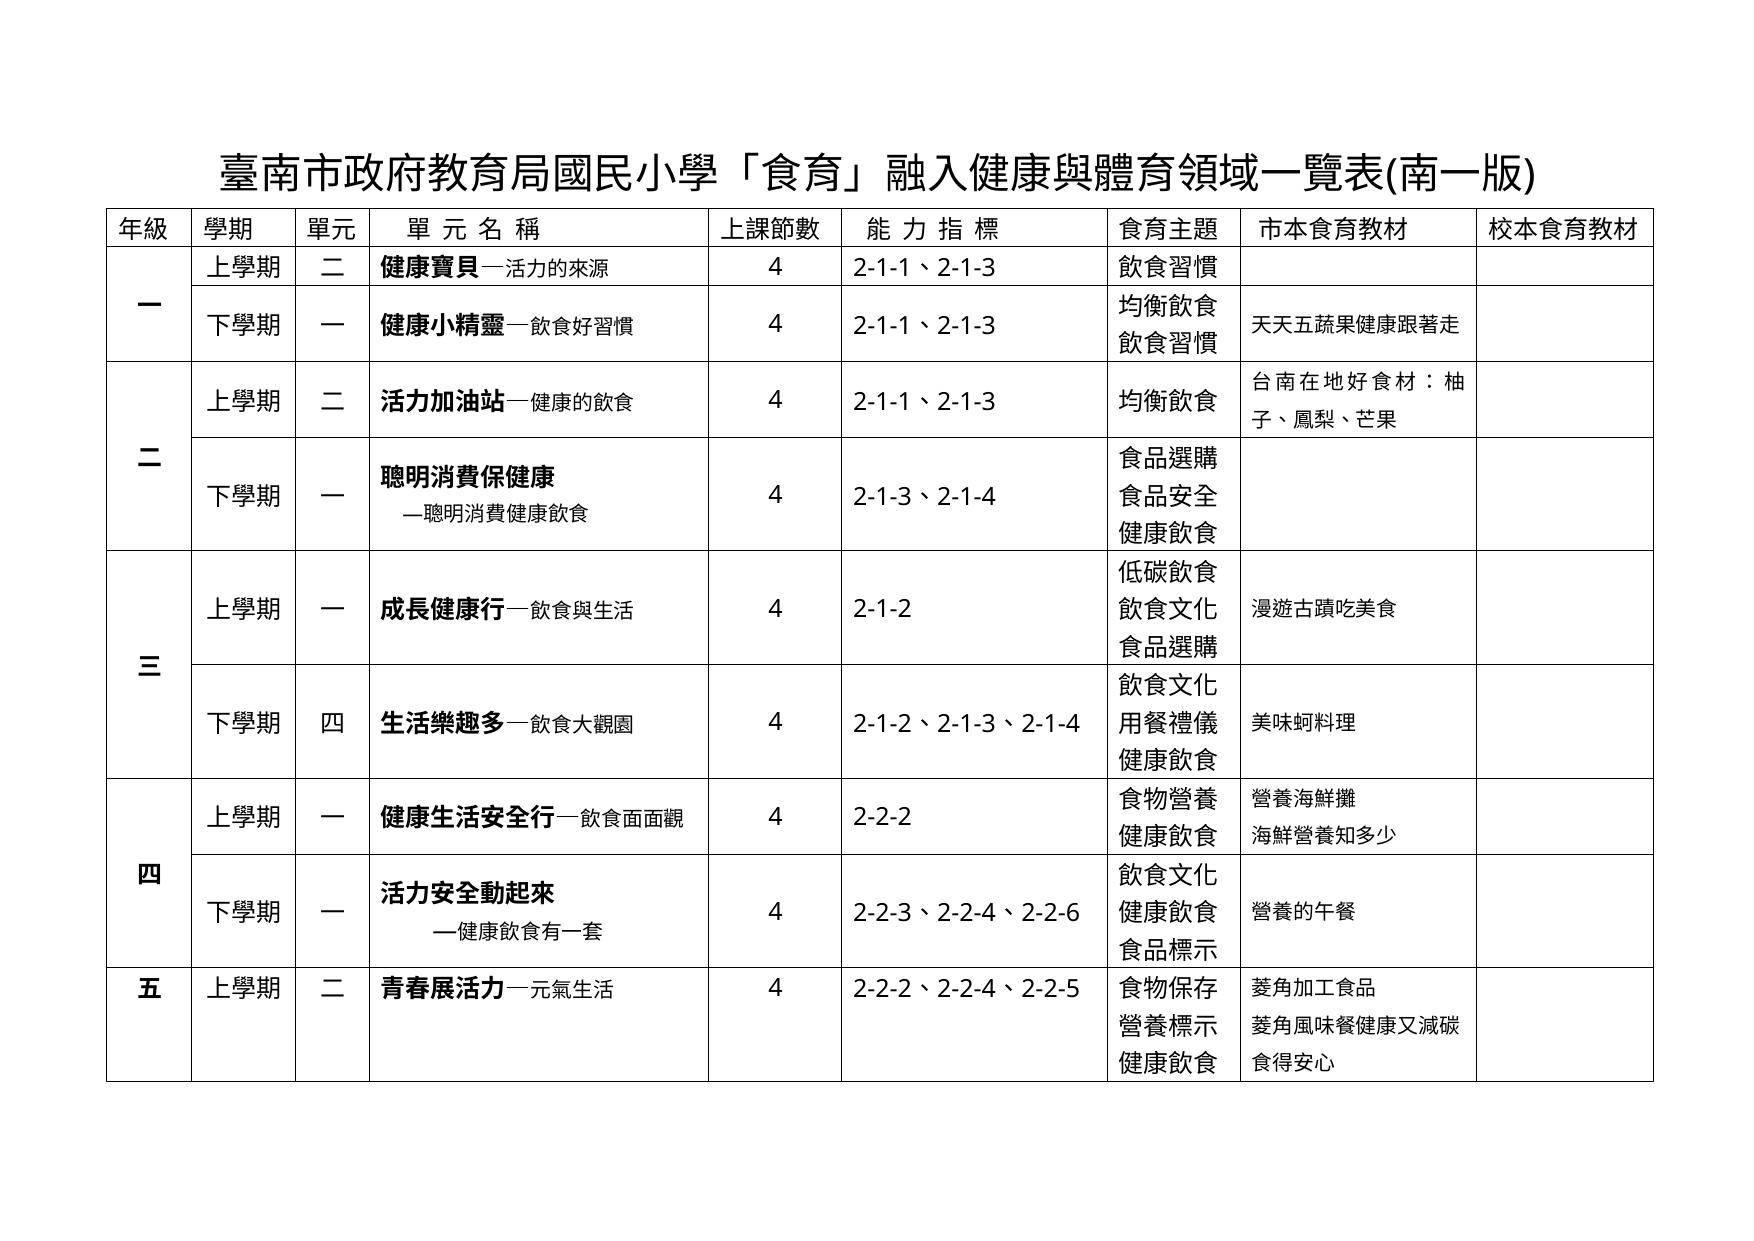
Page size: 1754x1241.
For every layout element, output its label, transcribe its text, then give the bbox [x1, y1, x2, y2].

table_cell 健康寶貝—活力的來源 [370, 247, 708, 285]
table_cell [1477, 665, 1653, 777]
table_cell [1477, 362, 1653, 437]
table_cell 低碳飲食 飲食文化 食品選購 [1108, 551, 1240, 664]
table_cell 下學期 [192, 286, 295, 361]
table_cell 活力加油站—健康的飲食 [370, 362, 708, 437]
table_cell 下學期 [192, 438, 295, 550]
table_cell 健康生活安全行—飲食面面觀 [370, 779, 708, 853]
table_cell 健康小精靈—飲食好習慣 [370, 286, 708, 361]
table_cell 上學期 [192, 968, 295, 1081]
table_cell 上學期 [192, 362, 295, 437]
table_cell 4 [709, 855, 841, 967]
text 臺南市政府教育局國民小學「食育」融入健康與體育領域一覽表(南一版) [118, 133, 1636, 208]
table_cell [1477, 855, 1653, 967]
table_header 單 元 名 稱 [370, 209, 708, 246]
table_cell 2-2-2 [842, 779, 1107, 853]
table_header 學期 [192, 209, 295, 246]
table_cell 二 [296, 362, 369, 437]
table_cell 菱角加工食品 菱角風味餐健康又減碳 食得安心 [1241, 968, 1476, 1081]
table_cell 天天五蔬果健康跟著走 [1241, 286, 1476, 361]
table_cell 一 [296, 438, 369, 550]
table_cell [1241, 247, 1476, 285]
table_cell 上學期 [192, 551, 295, 664]
table_header 校本食育教材 [1477, 209, 1653, 246]
table_cell 四 [296, 665, 369, 777]
table_cell 2-1-2、2-1-3、2-1-4 [842, 665, 1107, 777]
table_header 年級 [107, 209, 191, 246]
table_cell 五 [107, 968, 191, 1081]
table_cell 一 [296, 286, 369, 361]
table_cell 活力安全動起來 —健康飲食有一套 [370, 855, 708, 967]
table_cell 2-1-1、2-1-3 [842, 362, 1107, 437]
table_cell 4 [709, 247, 841, 285]
table_cell 下學期 [192, 665, 295, 777]
table_cell [1477, 551, 1653, 664]
table_cell 4 [709, 286, 841, 361]
table_cell 營養的午餐 [1241, 855, 1476, 967]
table_cell 聰明消費保健康 —聰明消費健康飲食 [370, 438, 708, 550]
table_cell 均衡飲食 飲食習慣 [1108, 286, 1240, 361]
table_header 上課節數 [709, 209, 841, 246]
table_cell 生活樂趣多—飲食大觀園 [370, 665, 708, 777]
table_cell 2-1-1、2-1-3 [842, 247, 1107, 285]
table_cell 下學期 [192, 855, 295, 967]
table_cell 上學期 [192, 247, 295, 285]
table_cell 2-2-3、2-2-4、2-2-6 [842, 855, 1107, 967]
table_cell 二 [107, 362, 191, 550]
table_cell 4 [709, 968, 841, 1081]
table_cell [1477, 779, 1653, 853]
table_cell 飲食習慣 [1108, 247, 1240, 285]
table_cell 美味蚵料理 [1241, 665, 1476, 777]
table_cell [1241, 438, 1476, 550]
table_cell 一 [296, 779, 369, 853]
table_header 單元 [296, 209, 369, 246]
table_header 能 力 指 標 [842, 209, 1107, 246]
table_cell [1477, 247, 1653, 285]
table_cell 台南在地好食材：柚子、鳳梨、芒果 [1241, 362, 1476, 437]
table_cell 2-1-3、2-1-4 [842, 438, 1107, 550]
table_cell 4 [709, 438, 841, 550]
table_cell 2-2-2、2-2-4、2-2-5 [842, 968, 1107, 1081]
table_cell 2-1-2 [842, 551, 1107, 664]
table_cell 飲食文化 健康飲食 食品標示 [1108, 855, 1240, 967]
table_cell 成長健康行—飲食與生活 [370, 551, 708, 664]
table_cell 四 [107, 779, 191, 967]
table_cell 青春展活力—元氣生活 [370, 968, 708, 1081]
table_cell 均衡飲食 [1108, 362, 1240, 437]
table_header 食育主題 [1108, 209, 1240, 246]
table_cell 4 [709, 362, 841, 437]
table_cell 4 [709, 779, 841, 853]
table_cell 上學期 [192, 779, 295, 853]
table_cell 一 [296, 855, 369, 967]
table_cell 4 [709, 551, 841, 664]
table_cell 二 [296, 968, 369, 1081]
table_cell 營養海鮮攤 海鮮營養知多少 [1241, 779, 1476, 853]
table_cell 三 [107, 551, 191, 777]
table_cell 二 [296, 247, 369, 285]
table_cell 飲食文化 用餐禮儀 健康飲食 [1108, 665, 1240, 777]
table_cell 一 [296, 551, 369, 664]
table_cell 2-1-1、2-1-3 [842, 286, 1107, 361]
table_cell 食品選購 食品安全 健康飲食 [1108, 438, 1240, 550]
table_cell 一 [107, 247, 191, 361]
table_cell 食物保存 營養標示 健康飲食 [1108, 968, 1240, 1081]
table_cell 食物營養 健康飲食 [1108, 779, 1240, 853]
table_cell [1477, 286, 1653, 361]
table_cell 4 [709, 665, 841, 777]
table_cell [1477, 968, 1653, 1081]
table_header 市本食育教材 [1241, 209, 1476, 246]
table_cell 漫遊古蹟吃美食 [1241, 551, 1476, 664]
table_cell [1477, 438, 1653, 550]
